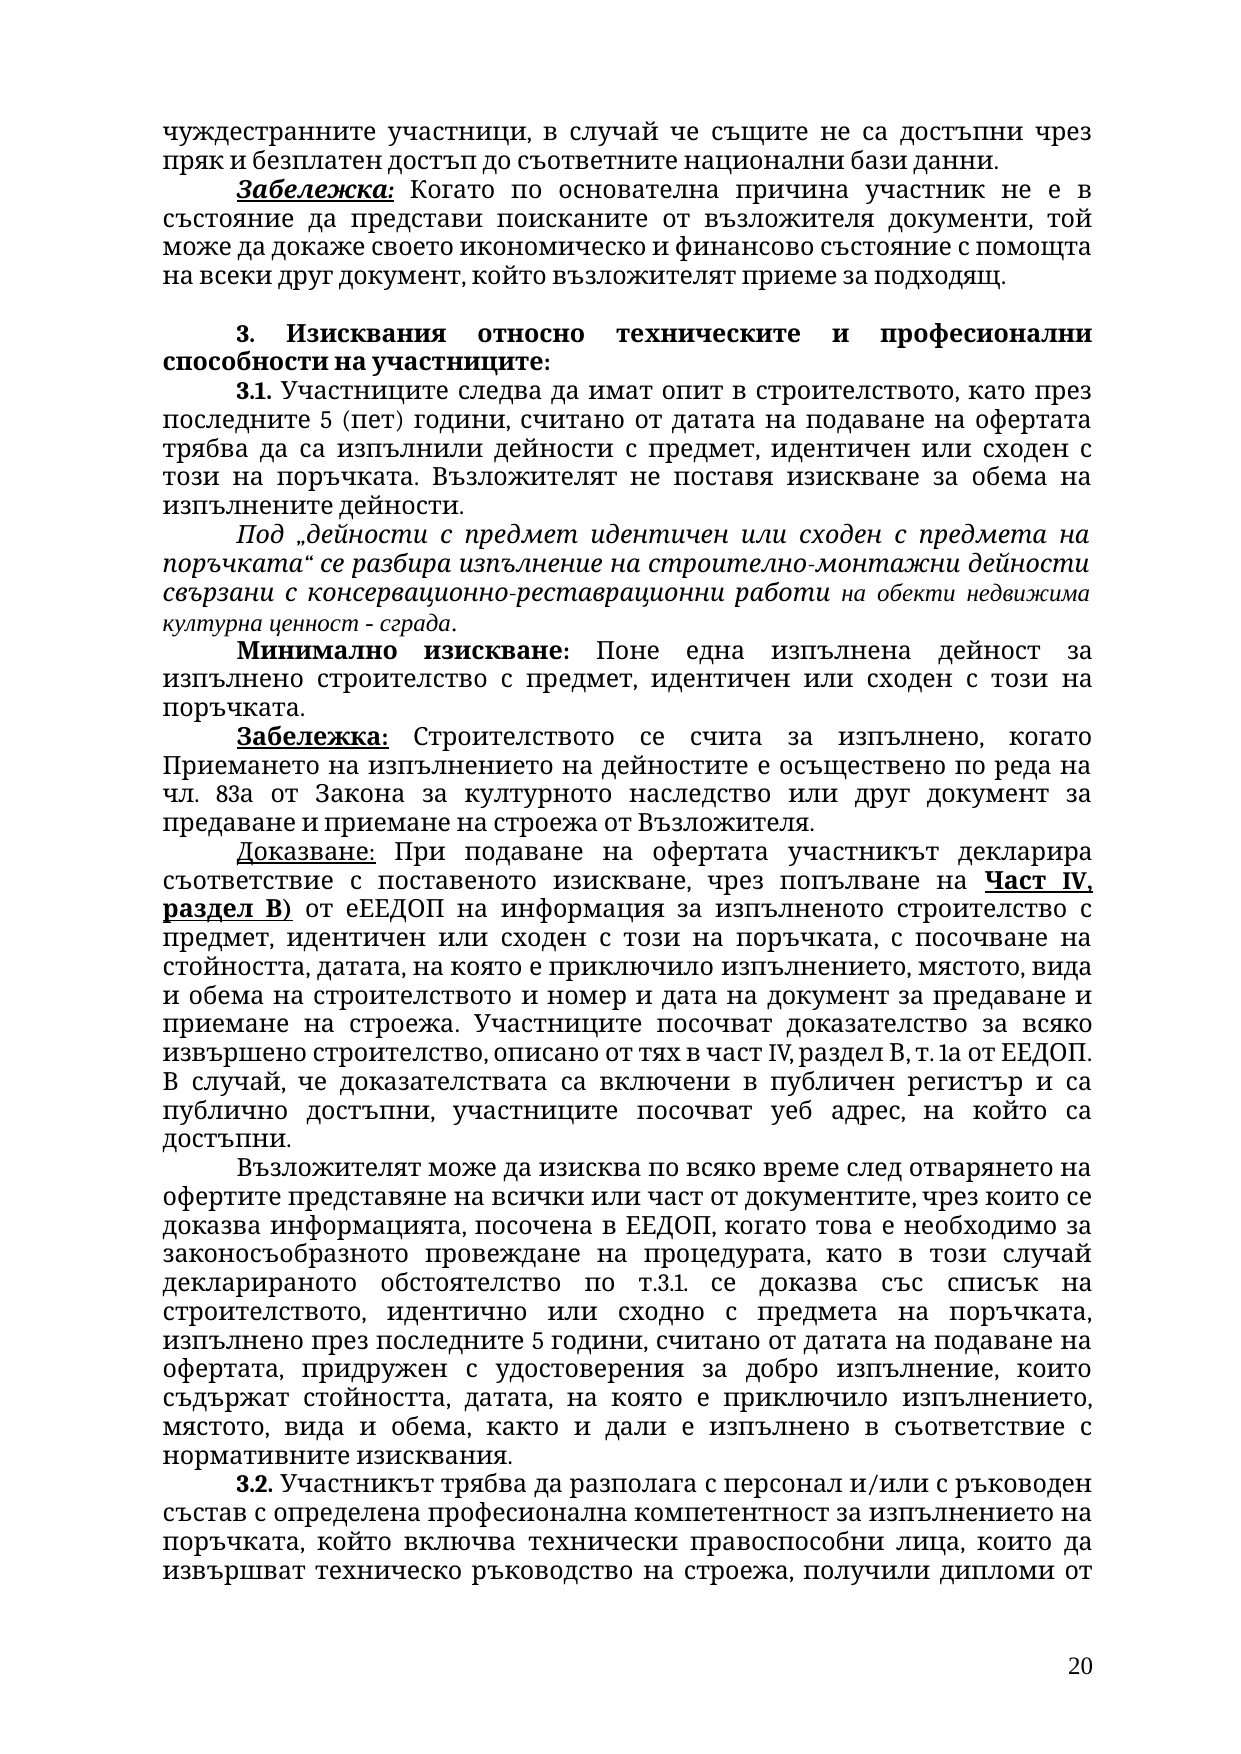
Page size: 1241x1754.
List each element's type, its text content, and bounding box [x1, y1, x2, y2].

text Забележка: Строителството се счита за изпълнено, когато Приемането на изпълнението на дейностите е осъществено по реда на чл. 83а от Закона за културното наследство или друг документ за предаване и приемане на строежа от Възложителя. [162, 723, 1093, 838]
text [162, 118, 1093, 176]
text 3.1. Участниците следва да имат опит в строителството, като през последните 5 (пет) години, считано от датата на подаване на офертата трябва да са изпълнили дейности с предмет, идентичен или сходен с този на поръчката. Възложителят не поставя изискване за обема на изпълнените дейности. [162, 377, 1093, 521]
text Забележка: Когато по основателна причина участник не е в състояние да представи поисканите от възложителя документи, той може да докаже своето икономическо и финансово състояние с помощта на всеки друг документ, който възложителят приеме за подходящ. [162, 176, 1093, 291]
text 3. Изисквания относно техническите и професионални способности на участниците: [162, 319, 1093, 377]
text Под „дейности с предмет идентичен или сходен с предмета на поръчката“ се разбира изпълнение на строително-монтажни дейности свързани с консервационно-реставрационни работи на обекти недвижима културна ценност - сграда. [162, 521, 1093, 637]
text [162, 1470, 1093, 1585]
text Доказване: При подаване на офертата участникът декларира съответствие с поставеното изискване, чрез попълване на Част IV, раздел В) от еЕЕДОП на информация за изпълненото строителство с предмет, идентичен или сходен с този на поръчката, с посочване на стойността, датата, на която е приключило изпълнението, мястото, вида и обема на строителството и номер и дата на документ за предаване и приемане на строежа. Участниците посочват доказателство за всяко извършено строителство, описано от тях в част IV, раздел В, т. 1а от ЕЕДОП. В случай, че доказателствата са включени в публичен регистър и са публично достъпни, участниците посочват уеб адрес, на който са достъпни. [162, 838, 1093, 1154]
text Възложителят може да изисква по всяко време след отварянето на офертите представяне на всички или част от документите, чрез които се доказва информацията, посочена в ЕЕДОП, когато това е необходимо за законосъобразното провеждане на процедурата, като в този случай декларираното обстоятелство по т.3.1. се доказва със списък на строителството, идентично или сходно с предмета на поръчката, изпълнено през последните 5 години, считано от датата на подаване на офертата, придружен с удостоверения за добро изпълнение, които съдържат стойността, датата, на която е приключило изпълнението, мястото, вида и обема, както и дали е изпълнено в съответствие с нормативните изисквания. [162, 1154, 1093, 1470]
text Минимално изискване: Поне една изпълнена дейност за изпълнено строителство с предмет, идентичен или сходен с този на поръчката. [162, 637, 1093, 723]
